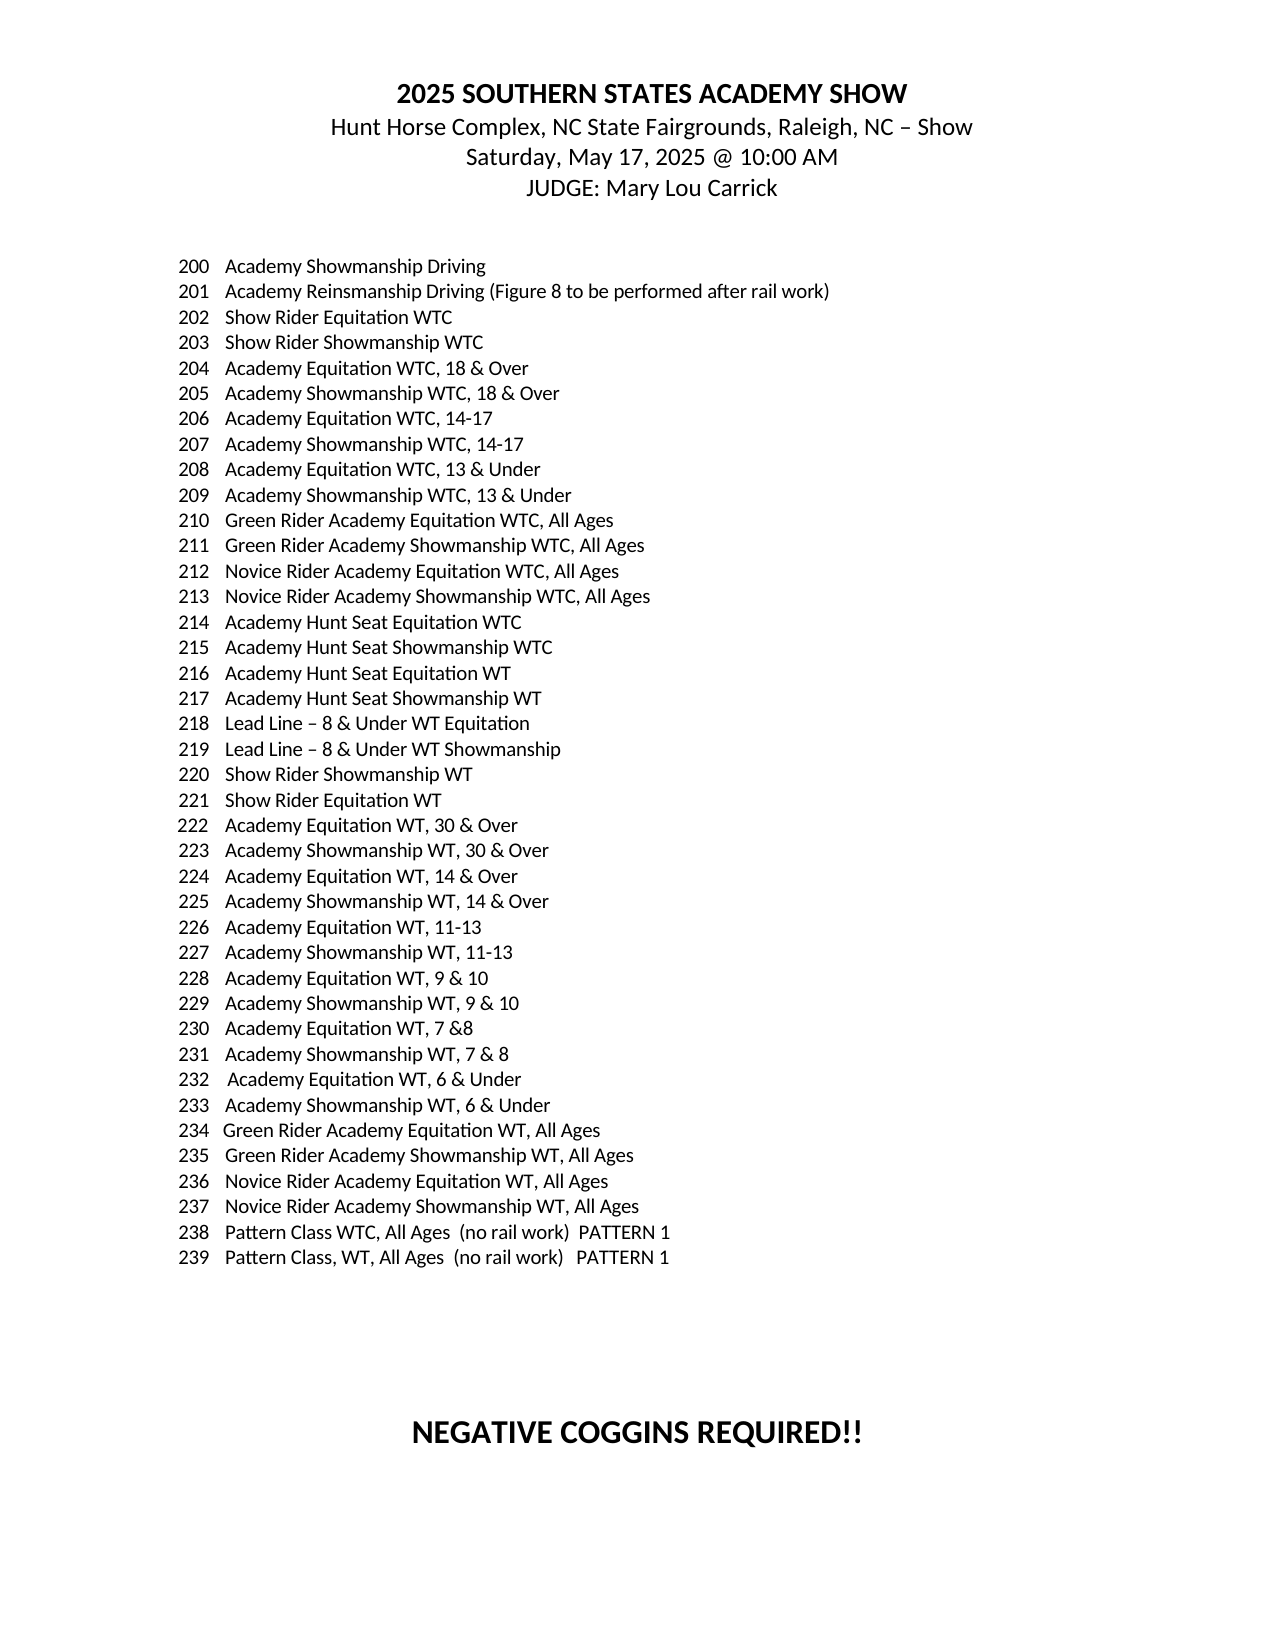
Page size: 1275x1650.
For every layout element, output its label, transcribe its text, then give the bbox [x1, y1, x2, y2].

text 204 Academy Equitation WTC, 18 & Over [150, 355, 1125, 380]
text 226 Academy Equitation WT, 11-13 [150, 914, 1125, 939]
text NEGATIVE COGGINS REQUIRED!! [150, 1411, 1125, 1451]
text 222 Academy Equitation WT, 30 & Over [150, 812, 1125, 838]
text 201 Academy Reinsmanship Driving (Figure 8 to be performed after rail work) [150, 278, 1125, 304]
text 200 Academy Showmanship Driving [150, 253, 1125, 278]
text 206 Academy Equitation WTC, 14-17 [150, 406, 1125, 431]
text 212 Novice Rider Academy Equitation WTC, All Ages [150, 558, 1125, 583]
text 220 Show Rider Showmanship WT [150, 761, 1125, 787]
text 233 Academy Showmanship WT, 6 & Under [150, 1092, 1125, 1117]
text 216 Academy Hunt Seat Equitation WT [150, 660, 1125, 685]
text 229 Academy Showmanship WT, 9 & 10 [150, 990, 1125, 1016]
text JUDGE: Mary Lou Carrick [179, 172, 1125, 202]
text 217 Academy Hunt Seat Showmanship WT [150, 685, 1125, 711]
text 209 Academy Showmanship WTC, 13 & Under [150, 482, 1125, 507]
text 214 Academy Hunt Seat Equitation WTC [150, 609, 1125, 634]
text 202 Show Rider Equitation WTC [150, 304, 1125, 329]
text 238 Pattern Class WTC, All Ages (no rail work) PATTERN 1 [150, 1219, 1125, 1244]
text 219 Lead Line – 8 & Under WT Showmanship [150, 736, 1125, 761]
text Hunt Horse Complex, NC State Fairgrounds, Raleigh, NC – Show [179, 111, 1125, 141]
text 232 Academy Equitation WT, 6 & Under [150, 1066, 1125, 1092]
text 236 Novice Rider Academy Equitation WT, All Ages [150, 1168, 1125, 1193]
text 213 Novice Rider Academy Showmanship WTC, All Ages [150, 583, 1125, 609]
text 210 Green Rider Academy Equitation WTC, All Ages [150, 507, 1125, 533]
text 235 Green Rider Academy Showmanship WT, All Ages [150, 1143, 1125, 1168]
text 234 Green Rider Academy Equitation WT, All Ages [150, 1117, 1125, 1143]
text 224 Academy Equitation WT, 14 & Over [150, 863, 1125, 888]
text 205 Academy Showmanship WTC, 18 & Over [150, 380, 1125, 406]
text 231 Academy Showmanship WT, 7 & 8 [150, 1041, 1125, 1066]
text 215 Academy Hunt Seat Showmanship WTC [150, 634, 1125, 660]
text 211 Green Rider Academy Showmanship WTC, All Ages [150, 533, 1125, 558]
text 223 Academy Showmanship WT, 30 & Over [150, 838, 1125, 863]
text 230 Academy Equitation WT, 7 &8 [150, 1016, 1125, 1041]
text 2025 SOUTHERN STATES ACADEMY SHOW [179, 75, 1125, 111]
text 228 Academy Equitation WT, 9 & 10 [150, 965, 1125, 990]
text 203 Show Rider Showmanship WTC [150, 329, 1125, 355]
text 227 Academy Showmanship WT, 11-13 [150, 939, 1125, 965]
text 239 Pattern Class, WT, All Ages (no rail work) PATTERN 1 [150, 1244, 1125, 1270]
text 225 Academy Showmanship WT, 14 & Over [150, 888, 1125, 914]
text 218 Lead Line – 8 & Under WT Equitation [150, 711, 1125, 736]
text 237 Novice Rider Academy Showmanship WT, All Ages [150, 1193, 1125, 1219]
text 221 Show Rider Equitation WT [150, 787, 1125, 812]
text 207 Academy Showmanship WTC, 14-17 [150, 431, 1125, 456]
text 208 Academy Equitation WTC, 13 & Under [150, 456, 1125, 482]
text Saturday, May 17, 2025 @ 10:00 AM [179, 141, 1125, 172]
